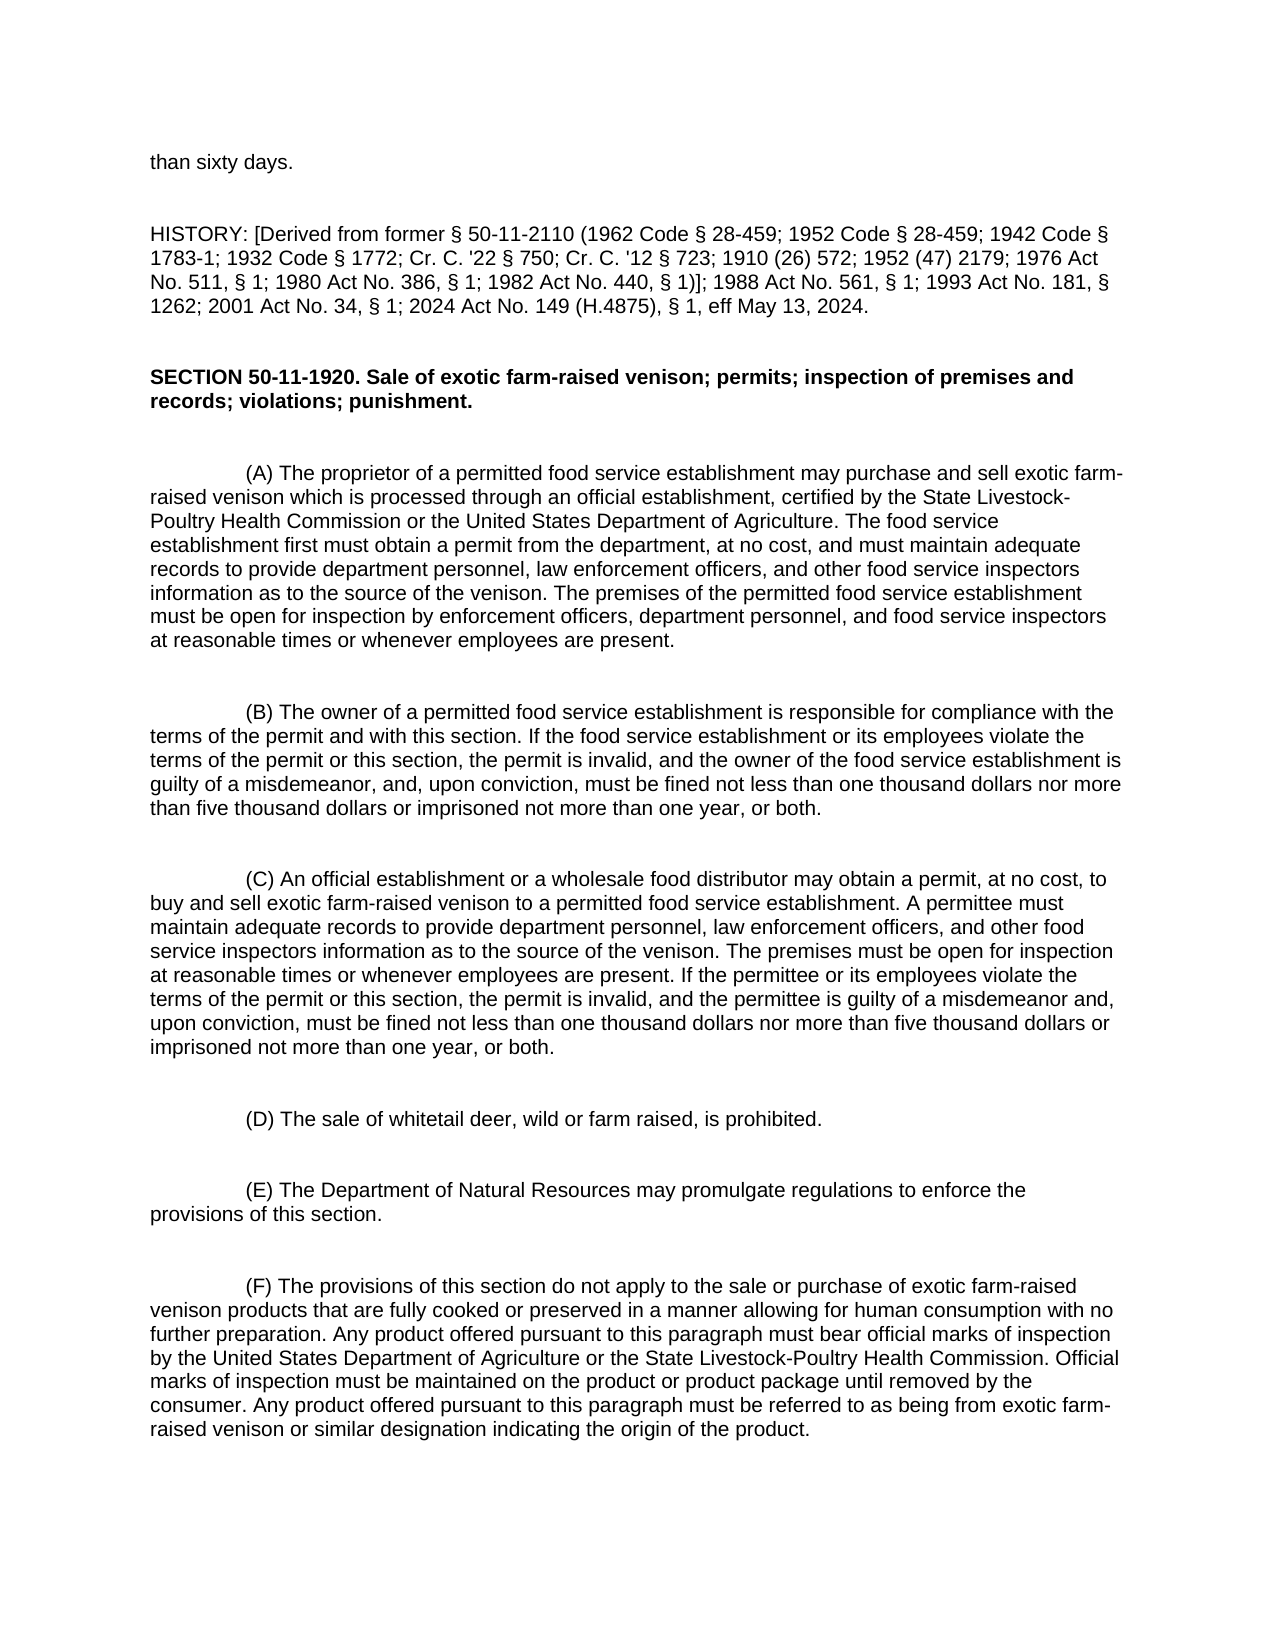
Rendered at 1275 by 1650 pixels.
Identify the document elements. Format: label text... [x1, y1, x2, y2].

text (F) The provisions of this section do not apply to the sale or purchase of exotic farm-raised venison products that are fully cooked or preserved in a manner allowing for human consumption with no further preparation. Any product offered pursuant to this paragraph must bear official marks of inspection by the United States Department of Agriculture or the State Livestock-Poultry Health Commission. Official marks of inspection must be maintained on the product or product package until removed by the consumer. Any product offered pursuant to this paragraph must be referred to as being from exotic farm-raised venison or similar designation indicating the origin of the product. [150, 1273, 1125, 1465]
text (D) The sale of whitetail deer, wild or farm raised, is prohibited. [150, 1106, 1125, 1154]
text (E) The Department of Natural Resources may promulgate regulations to enforce the provisions of this section. [150, 1178, 1125, 1249]
text (A) The proprietor of a permitted food service establishment may purchase and sell exotic farm-raised venison which is processed through an official establishment, certified by the State Livestock-Poultry Health Commission or the United States Department of Agriculture. The food service establishment first must obtain a permit from the department, at no cost, and must maintain adequate records to provide department personnel, law enforcement officers, and other food service inspectors information as to the source of the venison. The premises of the permitted food service establishment must be open for inspection by enforcement officers, department personnel, and food service inspectors at reasonable times or whenever employees are present. [150, 461, 1125, 676]
text (C) An official establishment or a wholesale food distributor may obtain a permit, at no cost, to buy and sell exotic farm-raised venison to a permitted food service establishment. A permittee must maintain adequate records to provide department personnel, law enforcement officers, and other food service inspectors information as to the source of the venison. The premises must be open for inspection at reasonable times or whenever employees are present. If the permittee or its employees violate the terms of the permit or this section, the permit is invalid, and the permittee is guilty of a misdemeanor and, upon conviction, must be fined not less than one thousand dollars nor more than five thousand dollars or imprisoned not more than one year, or both. [150, 867, 1125, 1082]
text HISTORY: [Derived from former § 50-11-2110 (1962 Code § 28-459; 1952 Code § 28-459; 1942 Code § 1783-1; 1932 Code § 1772; Cr. C. '22 § 750; Cr. C. '12 § 723; 1910 (26) 572; 1952 (47) 2179; 1976 Act No. 511, § 1; 1980 Act No. 386, § 1; 1982 Act No. 440, § 1)]; 1988 Act No. 561, § 1; 1993 Act No. 181, § 1262; 2001 Act No. 34, § 1; 2024 Act No. 149 (H.4875), § 1, eff May 13, 2024. [150, 222, 1125, 341]
text SECTION 50-11-1920. Sale of exotic farm-raised venison; permits; inspection of premises and records; violations; punishment. [150, 365, 1125, 437]
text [150, 150, 1125, 198]
text (B) The owner of a permitted food service establishment is responsible for compliance with the terms of the permit and with this section. If the food service establishment or its employees violate the terms of the permit or this section, the permit is invalid, and the owner of the food service establishment is guilty of a misdemeanor, and, upon conviction, must be fined not less than one thousand dollars nor more than five thousand dollars or imprisoned not more than one year, or both. [150, 700, 1125, 843]
